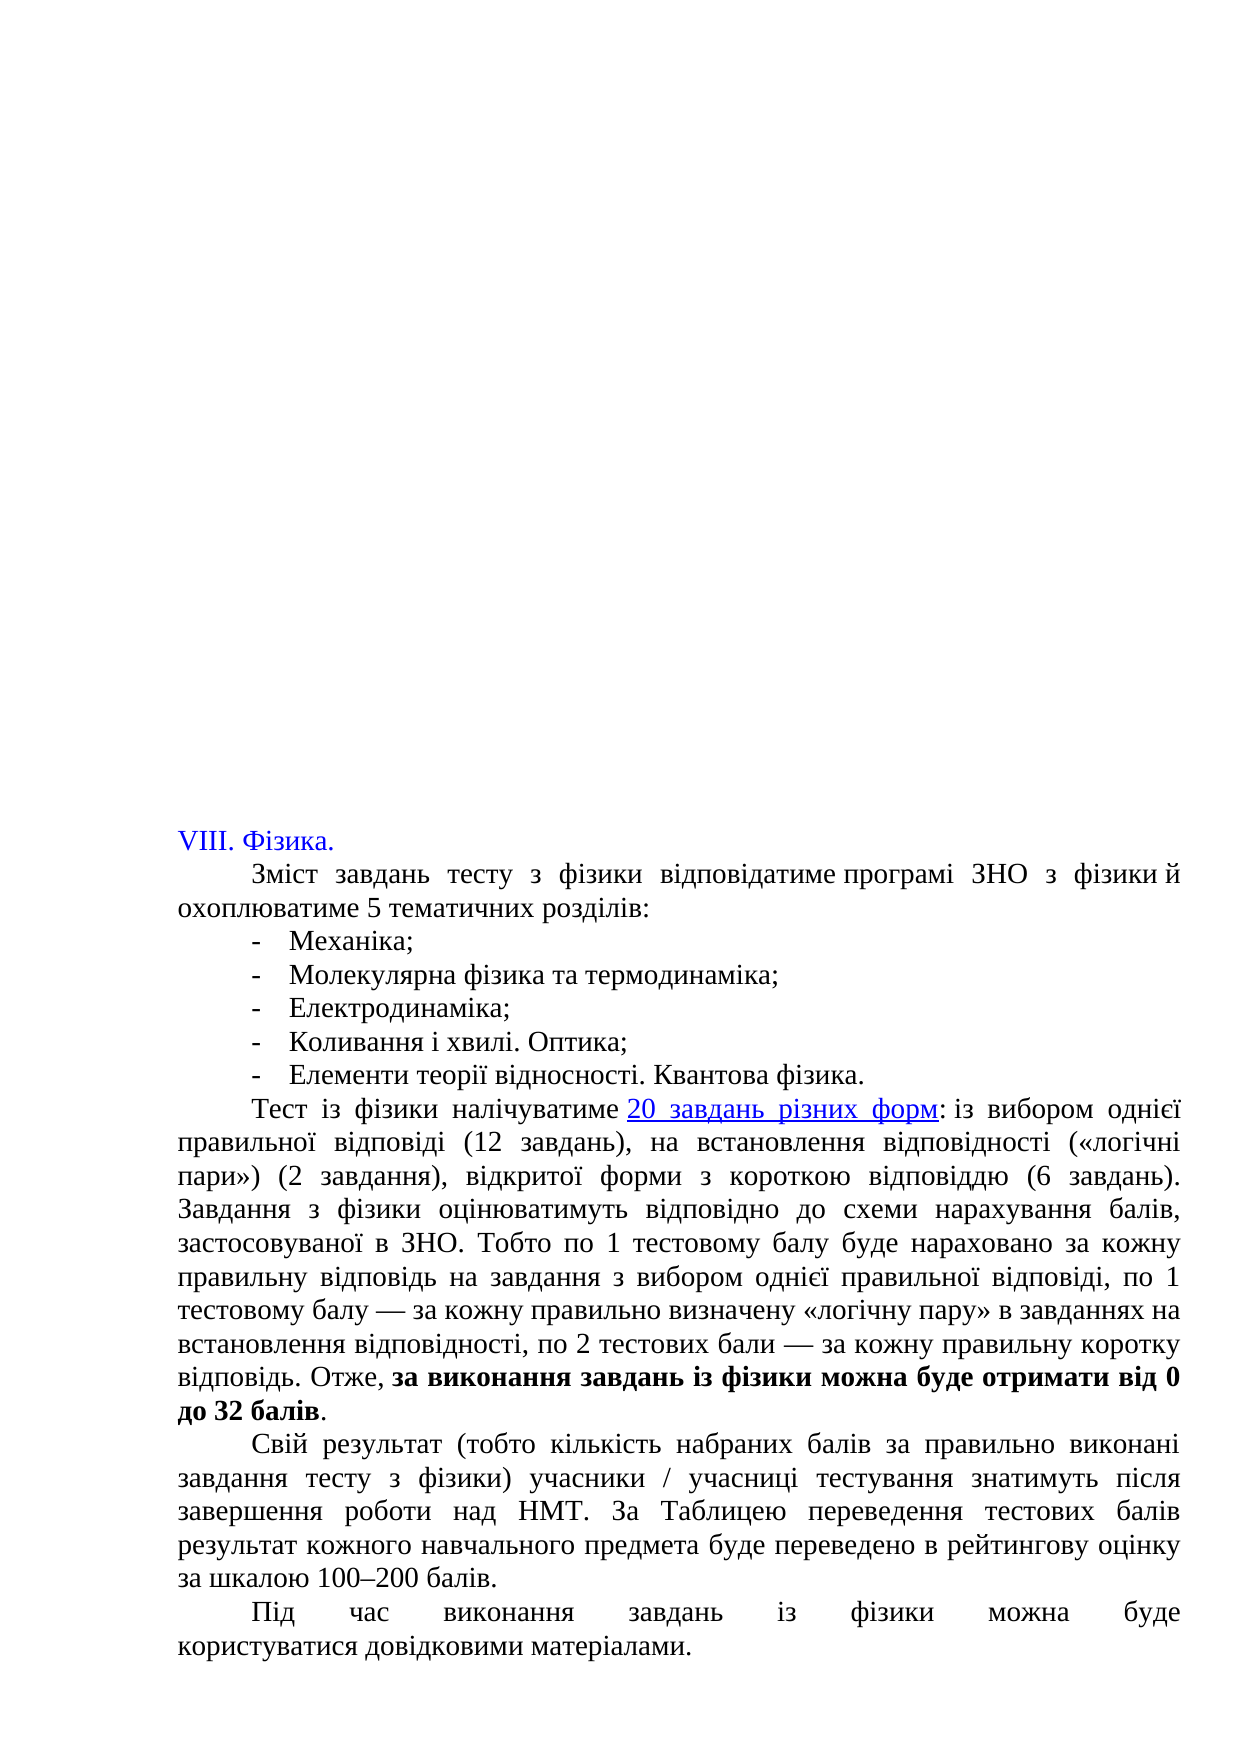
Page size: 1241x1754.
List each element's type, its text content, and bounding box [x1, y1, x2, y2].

list Молекулярна фізика та термодинаміка; [251, 957, 1181, 990]
list Елементи теорії відносності. Квантова фізика. [251, 1057, 1181, 1091]
list Коливання і хвилі. Оптика; [251, 1024, 1181, 1057]
text Тест із фізики налічуватиме 20 завдань різних форм: із вибором однієї правильної відповіді (12 завдань), на встановлення відповідності («логічні пари») (2 завдання), відкритої форми з короткою відповіддю (6 завдань). Завдання з фізики оцінюватимуть відповідно до схеми нарахування балів, застосовуваної в ЗНО. Тобто по 1 тестовому балу буде нараховано за кожну правильну відповідь на завдання з вибором однієї правильної відповіді, по 1 тестовому балу — за кожну правильно визначену «логічну пару» в завданнях на встановлення відповідності, по 2 тестових бали — за кожну правильну коротку відповідь. Отже, за виконання завдань із фізики можна буде отримати від 0 до 32 балів. [177, 1091, 1181, 1426]
text VІІІ. Фізика. [177, 823, 1181, 856]
text Під час виконання завдань із фізики можна буде користуватися довідковими матеріалами. [177, 1594, 1181, 1661]
list Механіка; [251, 923, 1181, 957]
text Зміст завдань тесту з фізики відповідатиме програмі ЗНО з фізики й охоплюватиме 5 тематичних розділів: [177, 856, 1181, 923]
list Електродинаміка; [251, 990, 1181, 1024]
text Свій результат (тобто кількість набраних балів за правильно виконані завдання тесту з фізики) учасники / учасниці тестування знатимуть після завершення роботи над НМТ. За Таблицею переведення тестових балів результат кожного навчального предмета буде переведено в рейтингову оцінку за шкалою 100–200 балів. [177, 1426, 1181, 1594]
